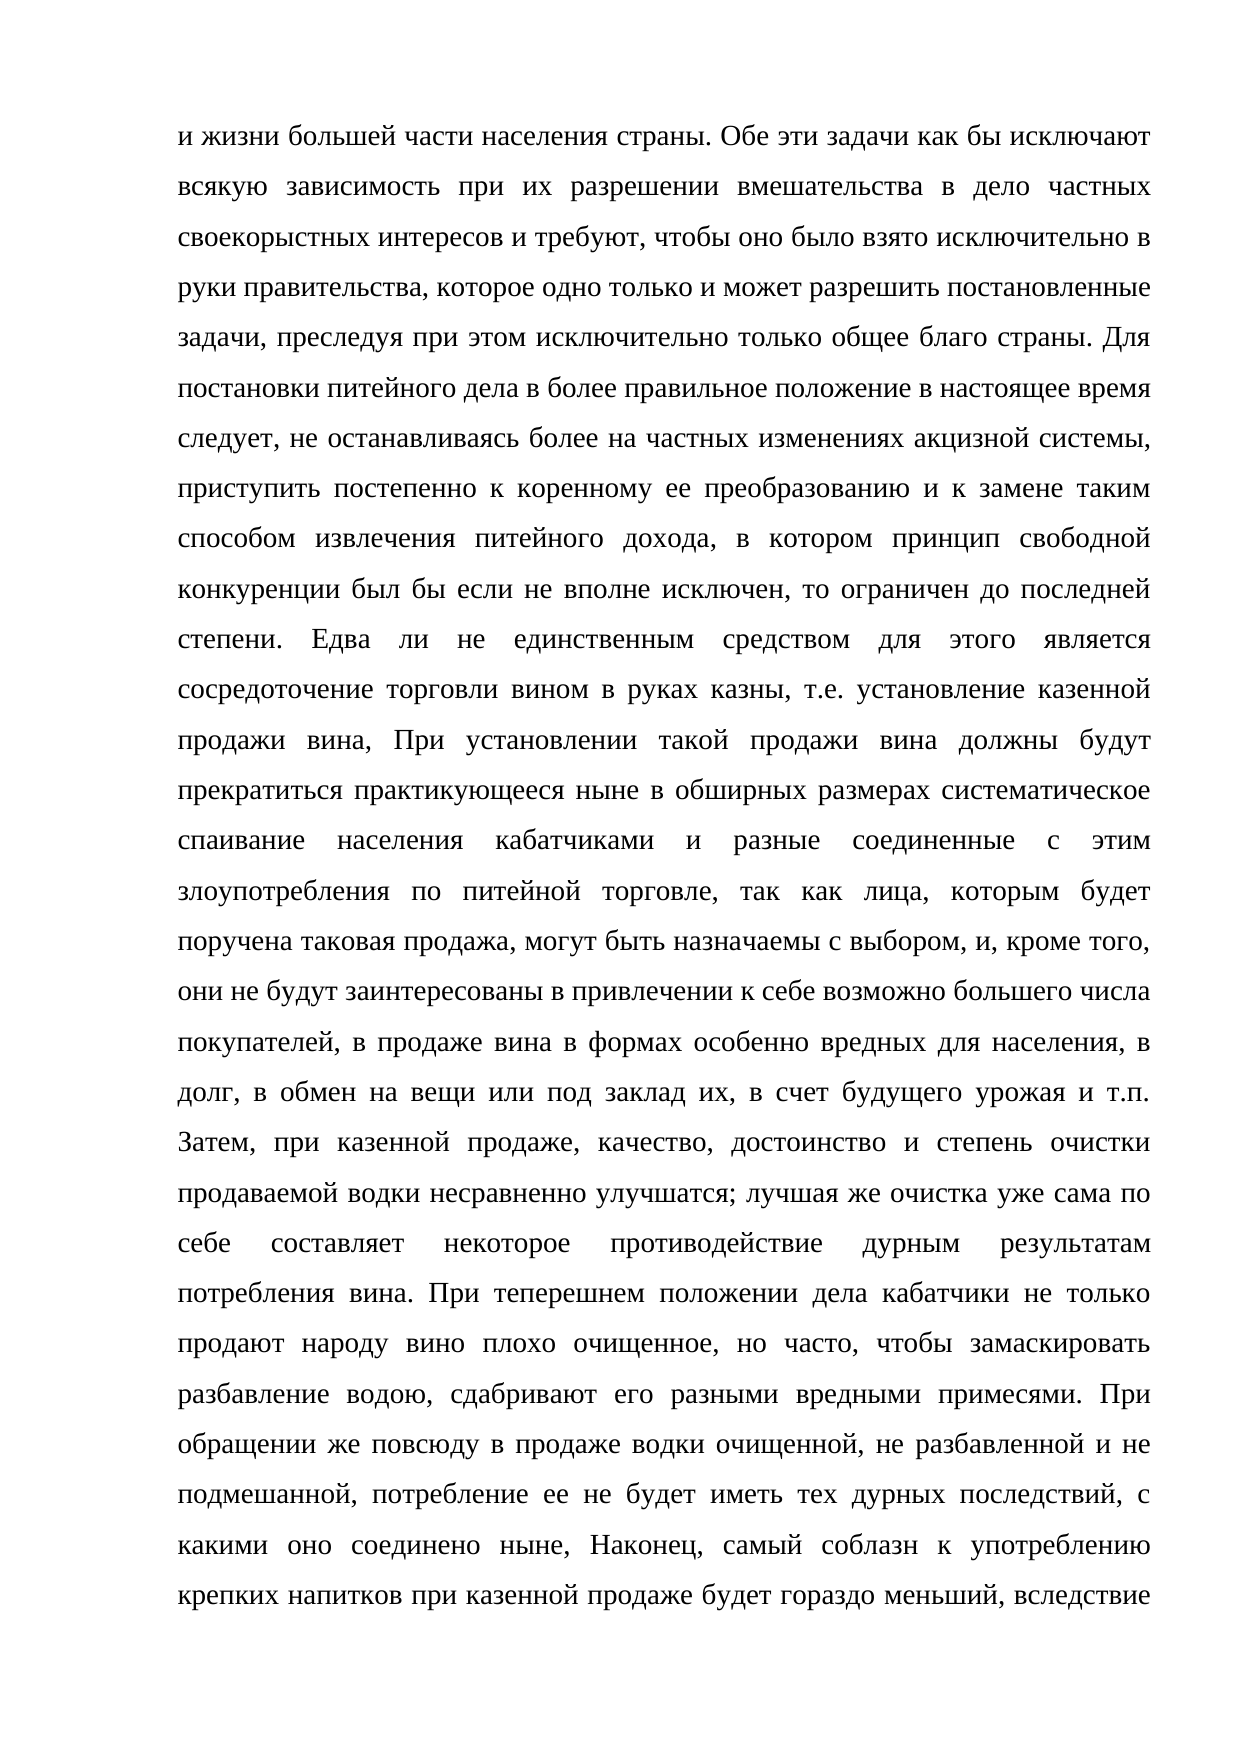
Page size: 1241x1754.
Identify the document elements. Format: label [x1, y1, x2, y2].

text [177, 118, 1152, 1611]
